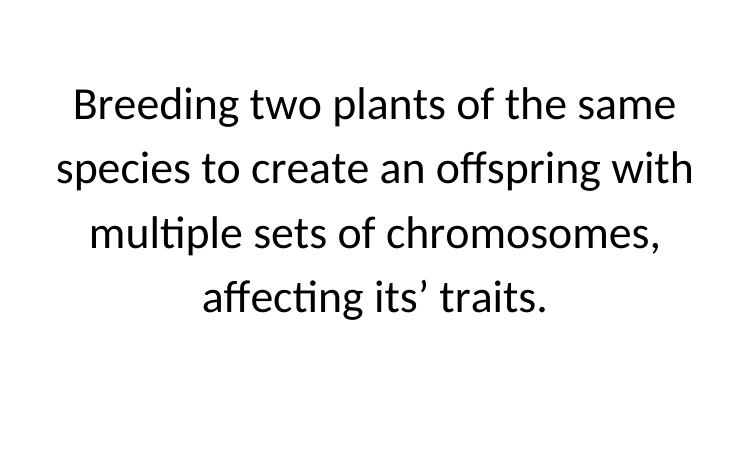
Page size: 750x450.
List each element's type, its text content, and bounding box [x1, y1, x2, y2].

text Breeding two plants of the same species to create an offspring with multiple sets of chromosomes, affecting its’ traits. [19, 75, 731, 324]
